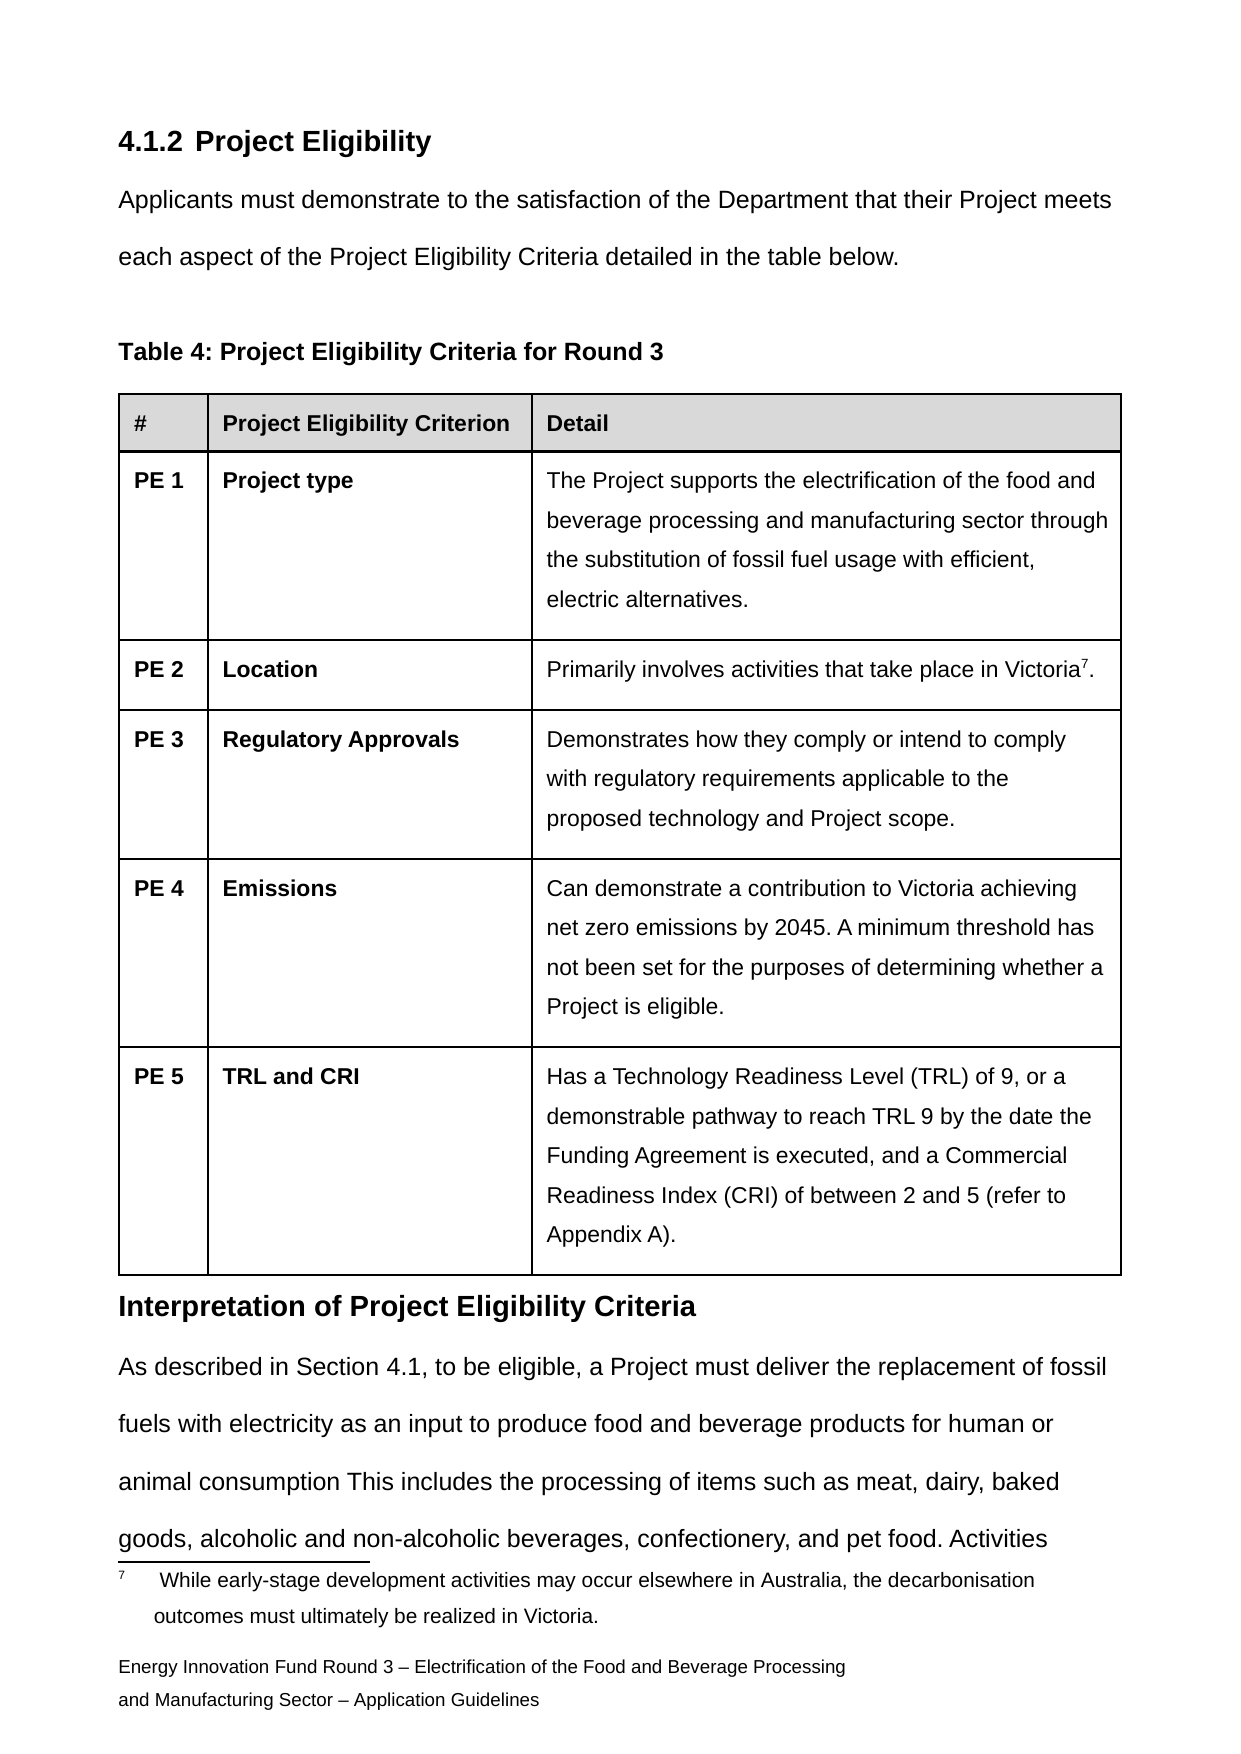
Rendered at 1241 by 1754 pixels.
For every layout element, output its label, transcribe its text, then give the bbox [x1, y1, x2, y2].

text Applicants must demonstrate to the satisfaction of the Department that their Project meets each aspect of the Project Eligibility Criteria detailed in the table below. [118, 185, 1122, 271]
table_cell Emissions [209, 860, 531, 1046]
table_cell Can demonstrate a contribution to Victoria achieving net zero emissions by 2045. A minimum threshold has not been set for the purposes of determining whether a Project is eligible. [533, 860, 1120, 1046]
text Table 4: Project Eligibility Criteria for Round 3 [118, 337, 1122, 366]
table_cell PE 1 [120, 453, 207, 639]
table_cell Has a Technology Readiness Level (TRL) of 9, or a demonstrable pathway to reach TRL 9 by the date the Funding Agreement is executed, and a Commercial Readiness Index (CRI) of between 2 and 5 (refer to Appendix A). [533, 1048, 1120, 1274]
table_cell PE 5 [120, 1048, 207, 1274]
table_cell Project type [209, 453, 531, 639]
table_cell Primarily involves activities that take place in Victoria. [533, 641, 1120, 709]
table_header Detail [533, 395, 1120, 450]
table_cell Regulatory Approvals [209, 711, 531, 858]
table_header Project Eligibility Criterion [209, 395, 531, 450]
table_cell Location [209, 641, 531, 709]
table_cell PE 3 [120, 711, 207, 858]
table_header # [120, 395, 207, 450]
table_cell PE 2 [120, 641, 207, 709]
table_cell Demonstrates how they comply or intend to comply with regulatory requirements applicable to the proposed technology and Project scope. [533, 711, 1120, 858]
subtitle Interpretation of Project Eligibility Criteria [118, 1289, 1122, 1322]
table_cell TRL and CRI [209, 1048, 531, 1274]
subtitle Project Eligibility [118, 118, 1122, 160]
table_cell PE 4 [120, 860, 207, 1046]
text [118, 1352, 1122, 1553]
table_cell The Project supports the electrification of the food and beverage processing and manufacturing sector through the substitution of fossil fuel usage with efficient, electric alternatives. [533, 453, 1120, 639]
